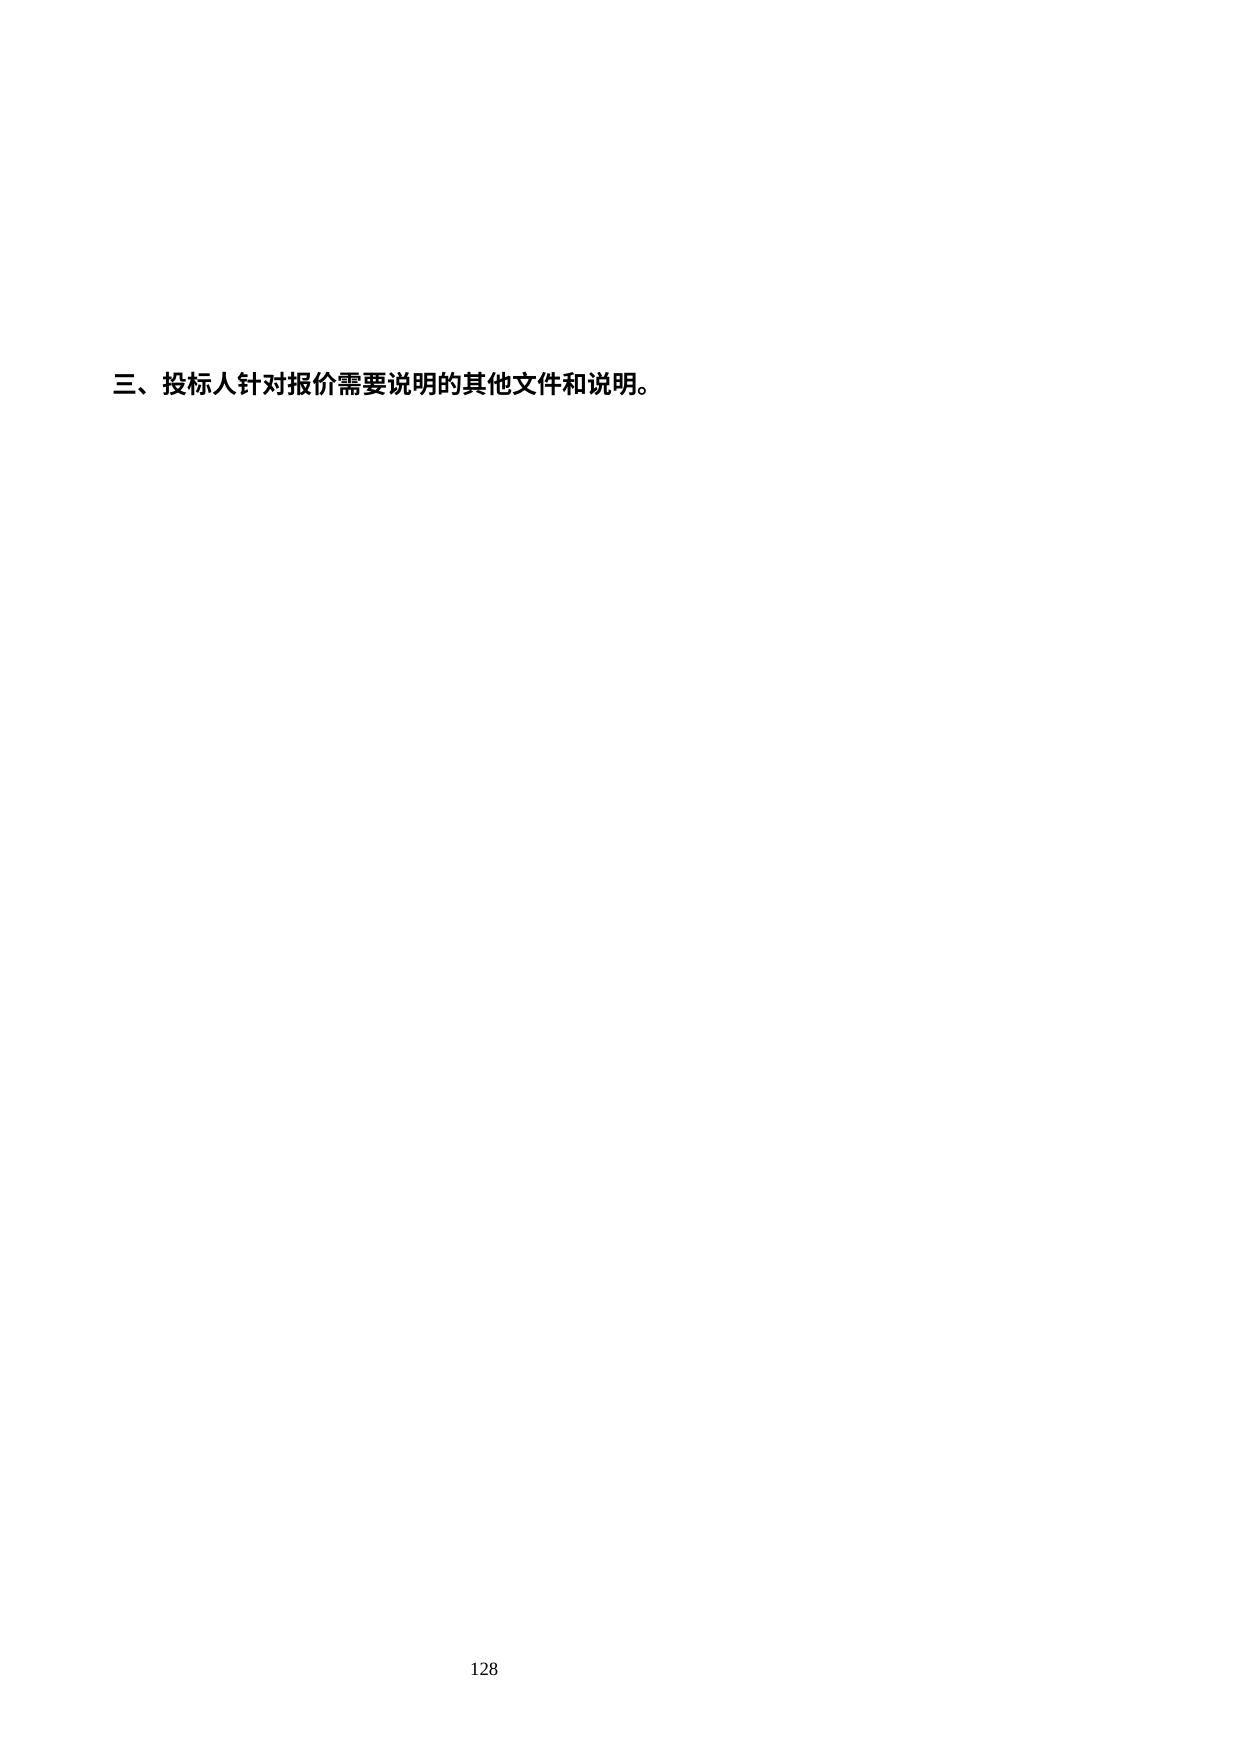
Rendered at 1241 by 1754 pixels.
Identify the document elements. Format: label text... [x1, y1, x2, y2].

text 三、投标人针对报价需要说明的其他文件和说明。 [112, 348, 1128, 417]
